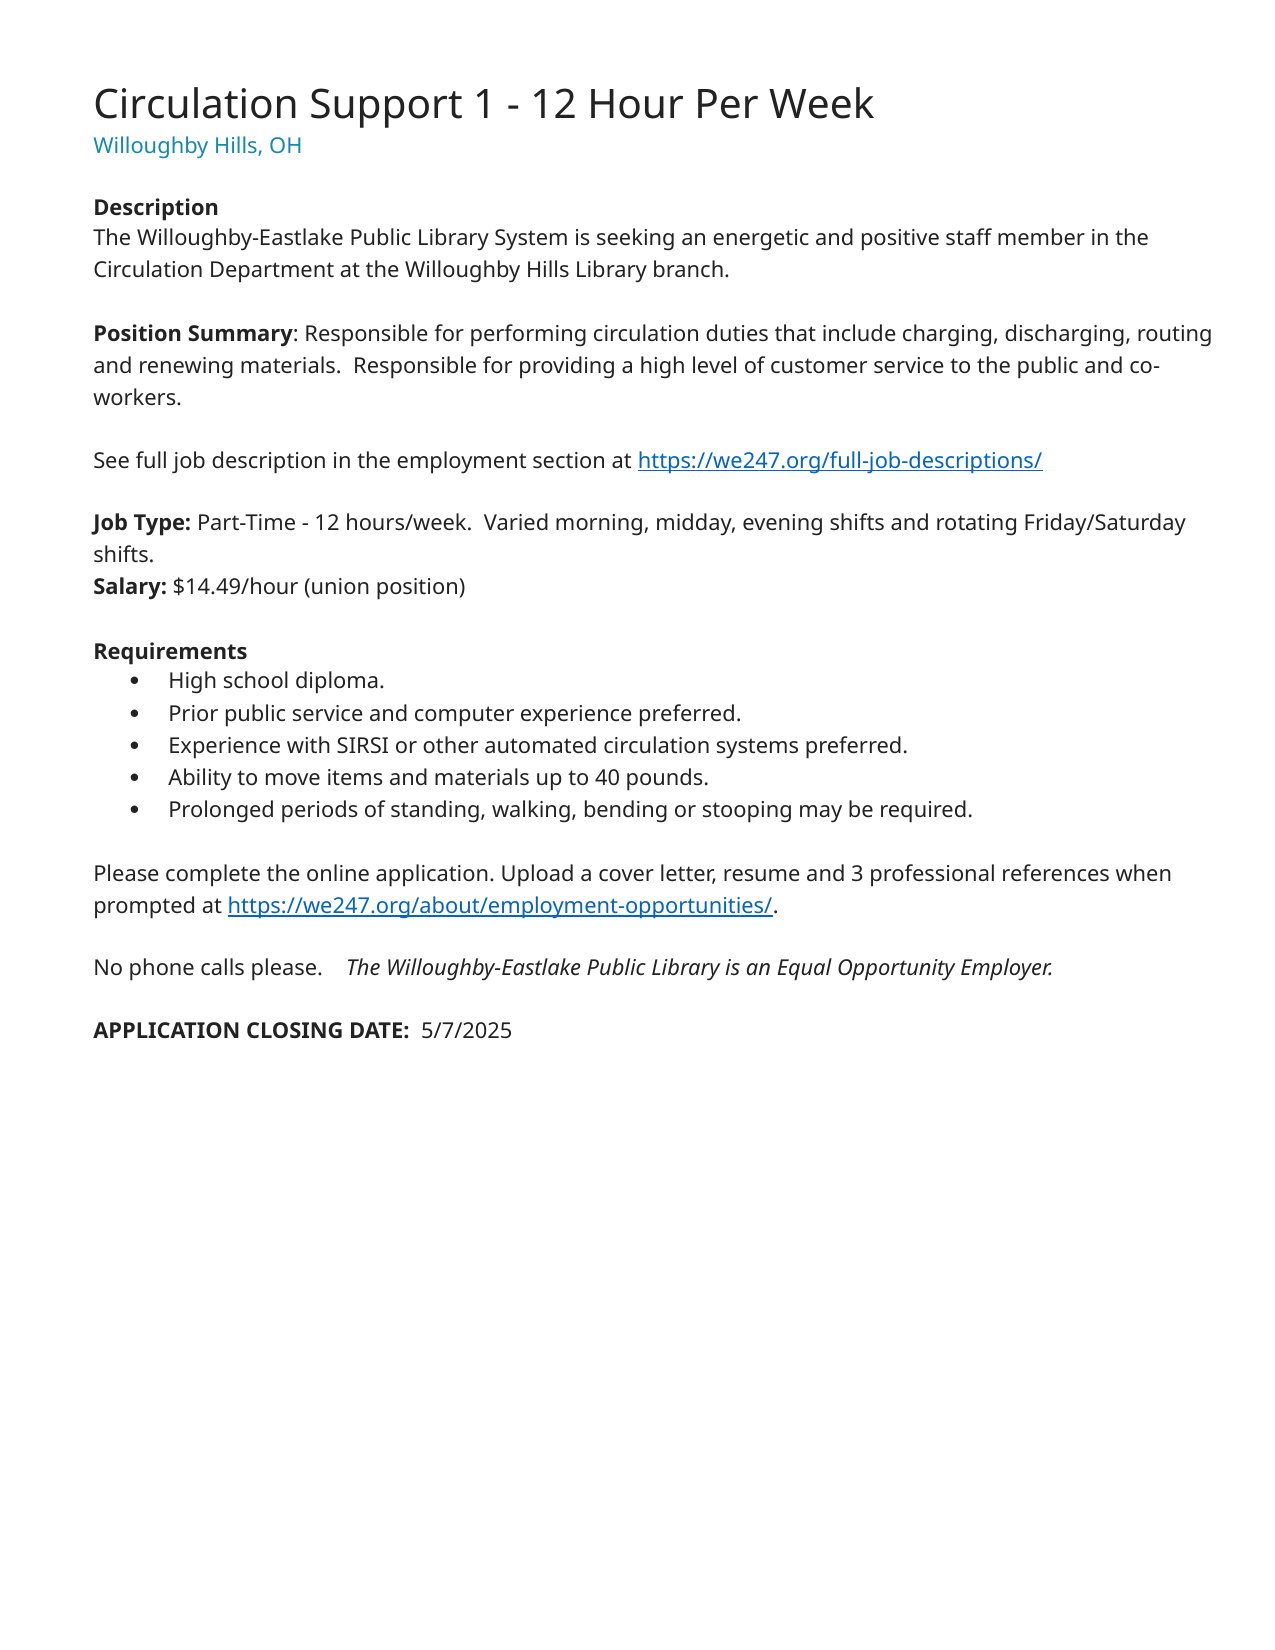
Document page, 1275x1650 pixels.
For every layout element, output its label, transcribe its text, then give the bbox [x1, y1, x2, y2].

text Willoughby Hills, OH [93, 130, 1245, 160]
text The Willoughby-Eastlake Public Library System is seeking an energetic and positive staff member in the Circulation Department at the Willoughby Hills Library branch. [93, 222, 1245, 284]
text Please complete the online application. Upload a cover letter, resume and 3 professional references when prompted at https://we247.org/about/employment-opportunities/. [93, 858, 1245, 920]
subtitle Requirements [93, 636, 1245, 665]
list Ability to move items and materials up to 40 pounds. [131, 762, 1245, 791]
text Salary: $14.49/hour (union position) [93, 571, 1245, 601]
list Experience with SIRSI or other automated circulation systems preferred. [131, 729, 1245, 759]
list High school diploma. [131, 665, 1245, 695]
text Position Summary: Responsible for performing circulation duties that include charging, discharging, routing and renewing materials. Responsible for providing a high level of customer service to the public and co-workers. [93, 318, 1245, 412]
text Job Type: Part-Time - 12 hours/week. Varied morning, midday, evening shifts and rotating Friday/Saturday shifts. [93, 507, 1245, 569]
list Prior public service and computer experience preferred. [131, 697, 1245, 727]
text No phone calls please. The Willoughby-Eastlake Public Library is an Equal Opportunity Employer. [93, 952, 1245, 982]
list Prolonged periods of standing, walking, bending or stooping may be required. [131, 794, 1245, 823]
text See full job description in the employment section at https://we247.org/full-job-descriptions/ [93, 445, 1245, 474]
subtitle Description [93, 192, 1245, 222]
text APPLICATION CLOSING DATE: 5/7/2025 [93, 1014, 1245, 1044]
subtitle Circulation Support 1 - 12 Hour Per Week [93, 75, 1245, 130]
